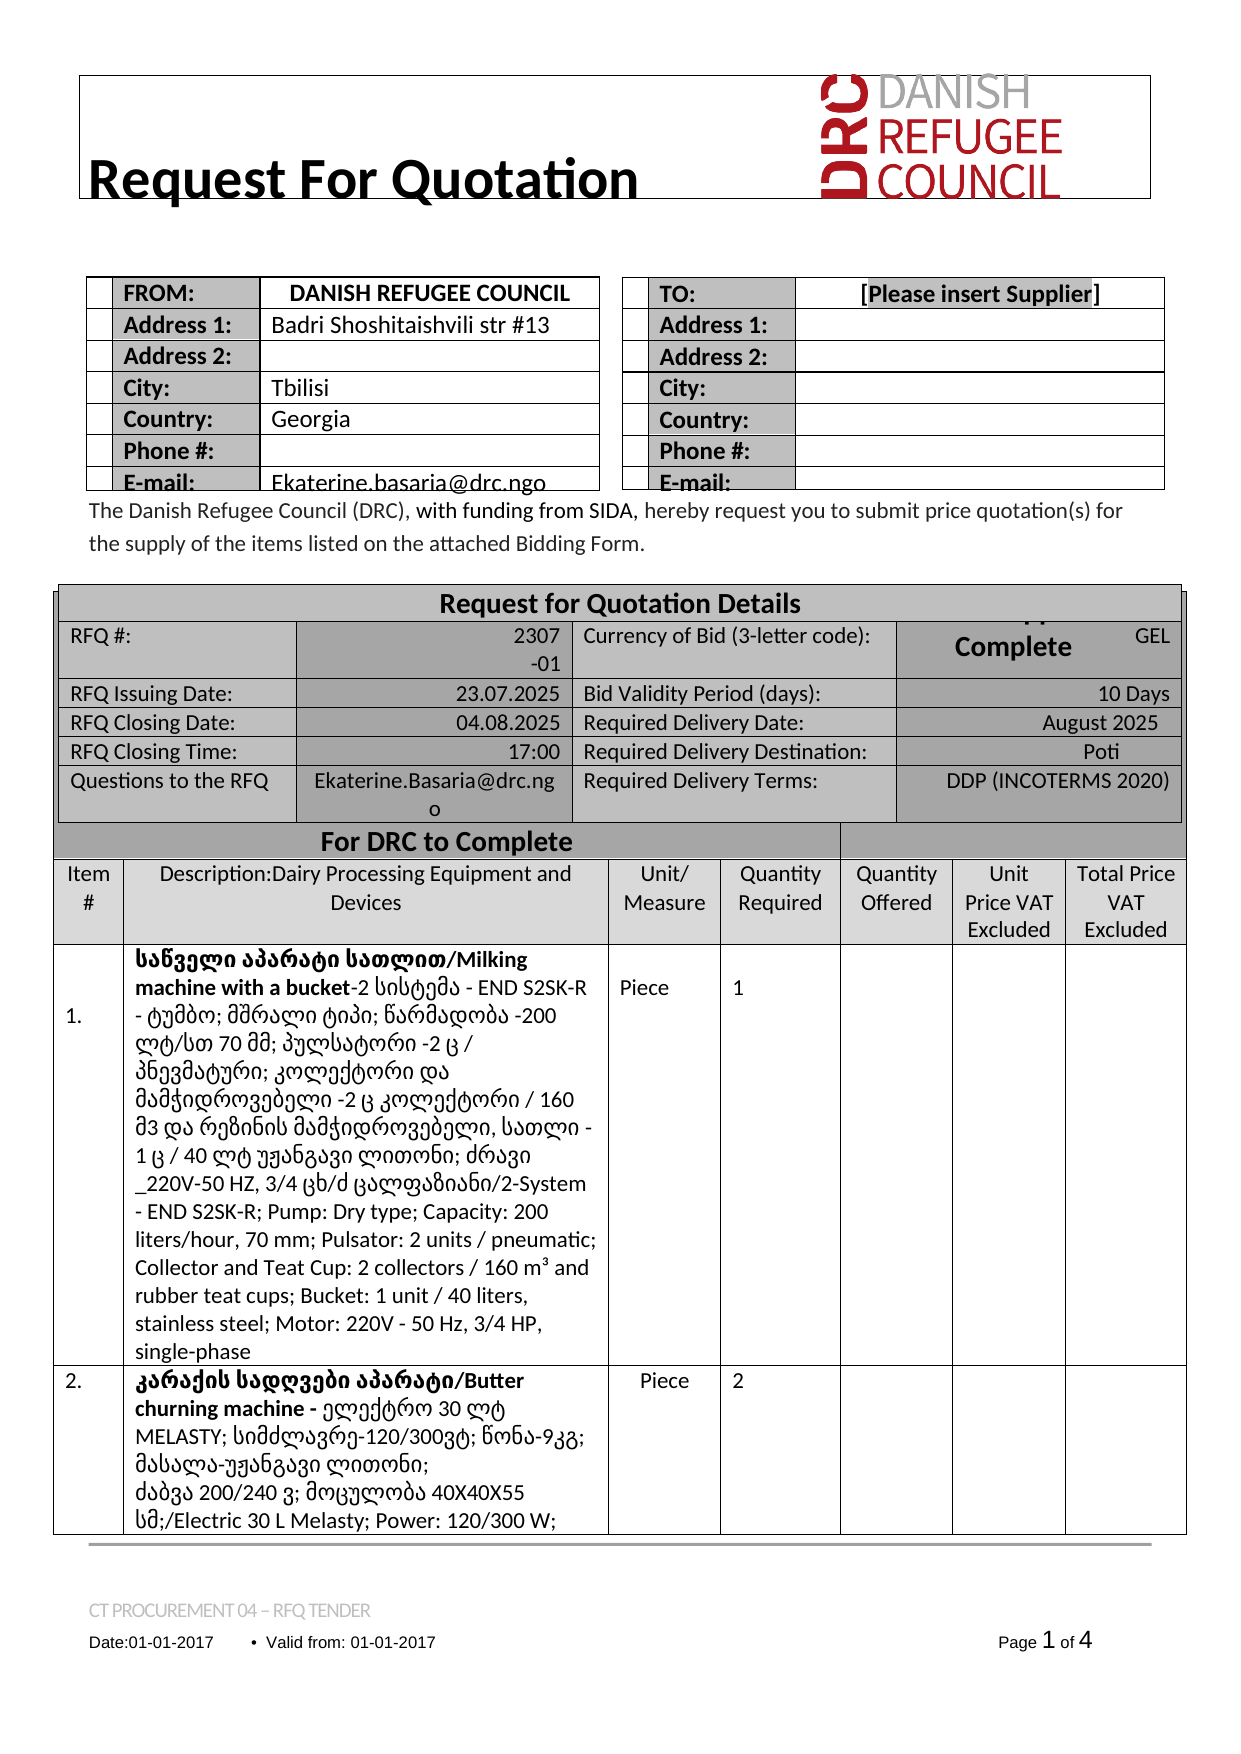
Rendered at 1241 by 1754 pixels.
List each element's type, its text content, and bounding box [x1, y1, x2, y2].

table_cell Piece [609, 945, 720, 1365]
table_cell RFQ Closing Date: [59, 708, 296, 736]
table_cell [124, 1366, 608, 1534]
picture [820, 73, 1062, 199]
table_cell August 2025 [897, 708, 1181, 736]
table_header For the Supplier to Complete [841, 592, 1186, 858]
table_cell Required Delivery Destination: [573, 737, 896, 765]
table_cell Unit Price VAT Excluded [953, 860, 1065, 944]
table_cell 1 [721, 945, 840, 1365]
table_header For DRC to Complete [54, 592, 840, 858]
table_cell [1066, 945, 1186, 1365]
table_cell 2. [54, 1366, 123, 1534]
table_cell 10 Days [897, 679, 1181, 707]
table_cell [1066, 1366, 1186, 1534]
table_cell RFQ Issuing Date: [59, 679, 296, 707]
table_cell Bid Validity Period (days): [573, 679, 896, 707]
table_cell Total Price VAT Excluded [1066, 860, 1186, 944]
text The Danish Refugee Council (DRC), with funding from SIDA, hereby request you to submit price quotation(s) for the supply of the items listed on the attached Bidding Form. [89, 496, 1152, 557]
table_cell 1. [54, 945, 123, 1365]
table_cell Quantity Offered [841, 860, 952, 944]
table_cell Piece [609, 1366, 720, 1534]
table_cell Currency of Bid (3-letter code): [573, 622, 896, 678]
table_cell Unit/ Measure [609, 860, 720, 944]
table_cell 23.07.2025 [297, 679, 572, 707]
table_cell Questions to the RFQ [59, 766, 296, 822]
table_cell Poti [897, 737, 1181, 765]
table_cell Required Delivery Date: [573, 708, 896, 736]
table_cell 04.08.2025 [297, 708, 572, 736]
table_header Request for Quotation Details [59, 585, 1181, 621]
table_cell 2307-01 [297, 622, 572, 678]
table_cell RFQ Closing Time: [59, 737, 296, 765]
table_cell [841, 1366, 952, 1534]
table_cell Item # [54, 860, 123, 944]
table_cell Required Delivery Terms: [573, 766, 896, 822]
table_cell 17:00 [297, 737, 572, 765]
table_cell 2 [721, 1366, 840, 1534]
table_cell GEL [897, 622, 1181, 678]
table_cell საწველი აპარატი სათლით/Milking machine with a bucket-2 სისტემა - END S2SK-R - ტუმბო; მშრალი ტიპი; წარმადობა -200 ლტ/სთ 70 მმ; პულსატორი -2 ც / პნევმატური; კოლექტორი და მამჭიდროვებელი -2 ც კოლექტორი / 160 მ3 და რეზინის მამჭიდროვებელი, სათლი -1 ც / 40 ლტ უჟანგავი ლითონი; ძრავი _220V-50 HZ, 3/4 ცხ/ძ ცალფაზიანი/2-System - END S2SK-R; Pump: Dry type; Capacity: 200 liters/hour, 70 mm; Pulsator: 2 units / pneumatic; Collector and Teat Cup: 2 collectors / 160 m³ and rubber teat cups; Bucket: 1 unit / 40 liters, stainless steel; Motor: 220V - 50 Hz, 3/4 HP, single-phase [124, 945, 608, 1365]
table_cell Ekaterine.Basaria@drc.ngo [297, 766, 572, 822]
table_cell [953, 1366, 1065, 1534]
table_cell DDP (INCOTERMS 2020) [897, 766, 1181, 822]
table_cell [841, 945, 952, 1365]
table_cell Quantity Required [721, 860, 840, 944]
table_cell RFQ #: [59, 622, 296, 678]
table_cell Description:Dairy Processing Equipment and Devices [124, 860, 608, 944]
table_cell [953, 945, 1065, 1365]
